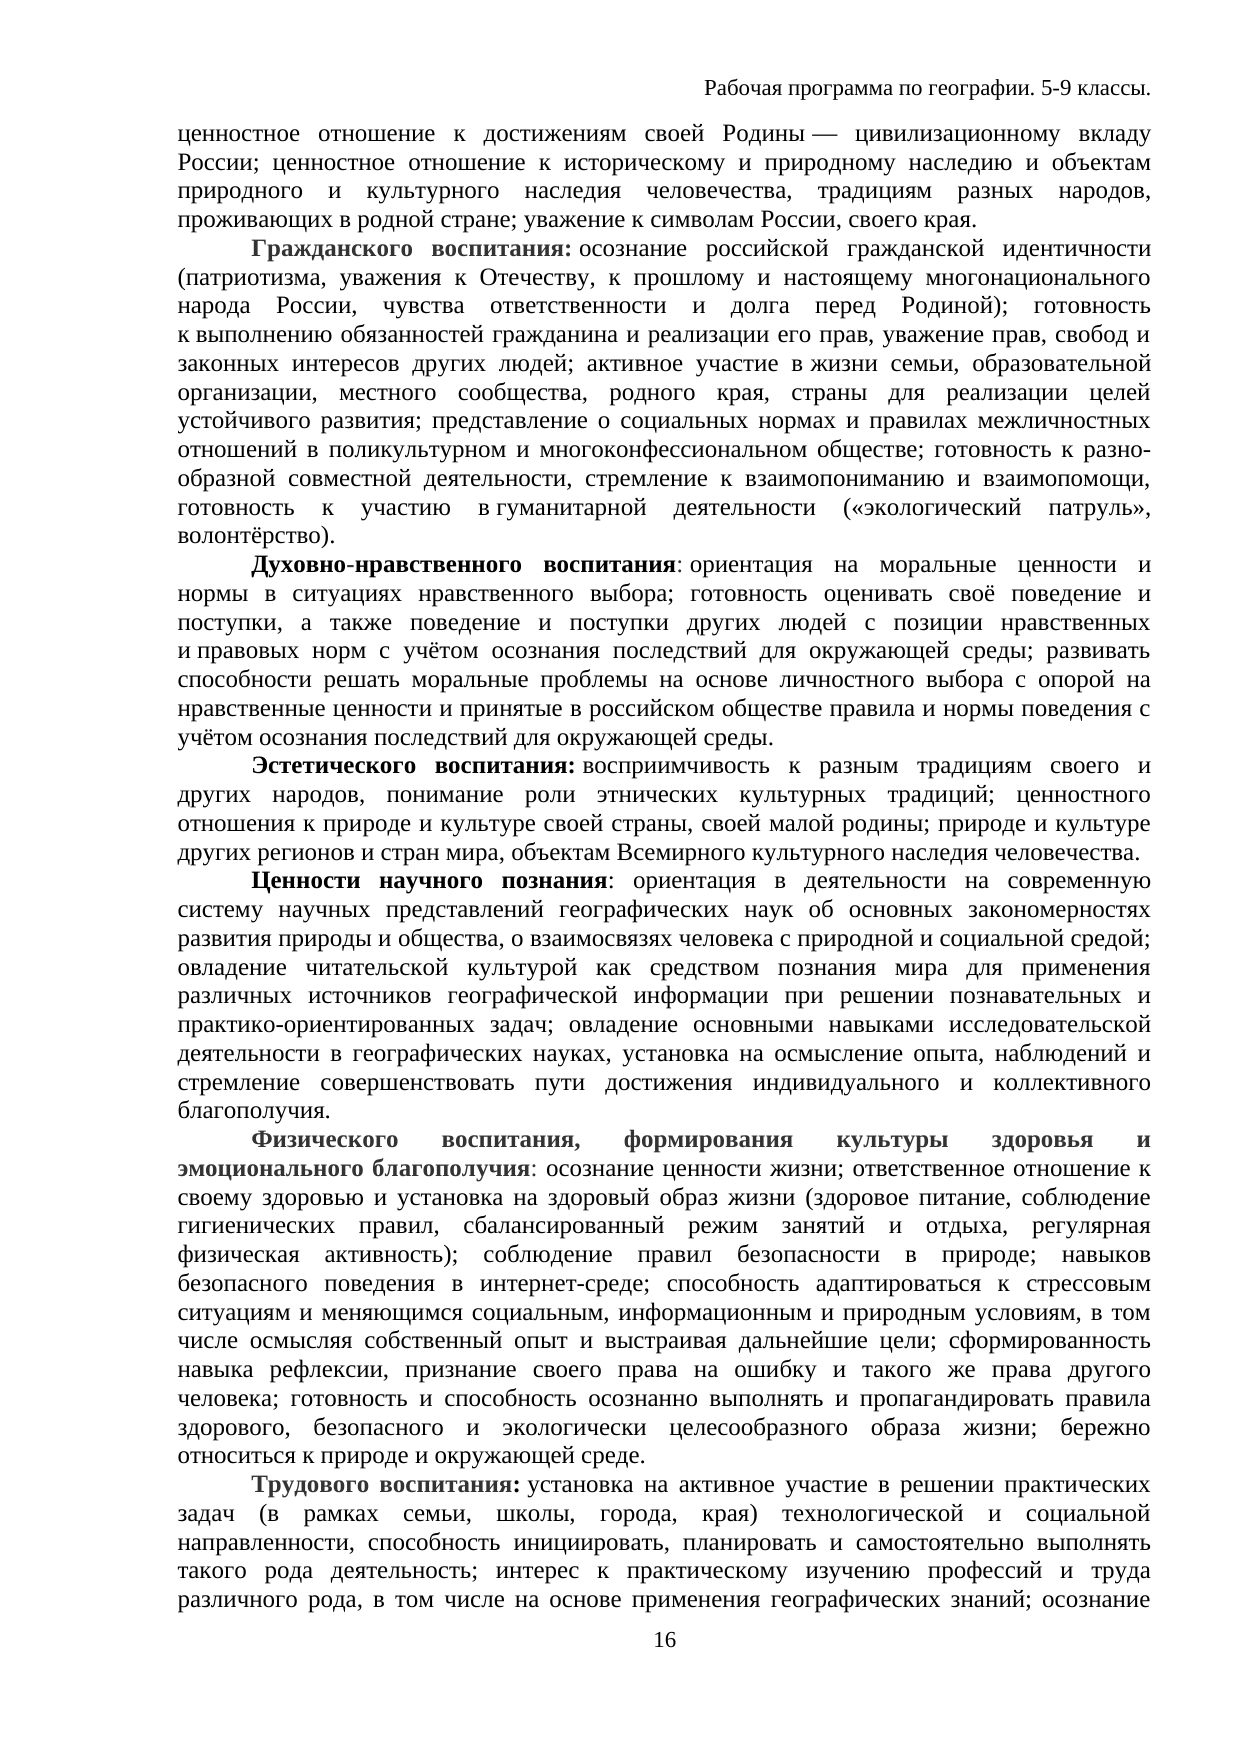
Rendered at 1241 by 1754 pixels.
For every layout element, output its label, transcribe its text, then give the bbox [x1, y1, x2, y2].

text Эстетического воспитания: восприимчивость к разным традициям своего и других народов, понимание роли этнических культурных традиций; ценностного отношения к природе и культуре своей страны, своей малой родины; природе и культуре других регионов и стран мира, объектам Всемирного культурного наследия человечества. [177, 751, 1152, 866]
text Ценности научного познания: ориентация в деятельности на современную систему научных представлений географических наук об основных закономерностях развития природы и общества, о взаимосвязях человека с природной и социальной средой; овладение читательской культурой как средством познания мира для применения различных источников географической информации при решении познавательных и практико-ориентированных задач; овладение основными навыками исследовательской деятельности в географических науках, установка на осмысление опыта, наблюдений и стремление совершенствовать пути достижения индивидуального и коллективного благополучия. [177, 866, 1152, 1124]
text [177, 118, 1152, 233]
text Духовно-нравственного воспитания: ориентация на моральные ценности и нормы в ситуациях нравственного выбора; готовность оценивать своё поведение и поступки, а также поведение и поступки других людей с позиции нравственных и правовых норм с учётом осознания последствий для окружающей среды; развивать способности решать моральные проблемы на основе личностного выбора с опорой на нравственные ценности и принятые в российском обществе правила и нормы поведения с учётом осознания последствий для окружающей среды. [177, 549, 1152, 751]
text Физического воспитания, формирования культуры здоровья и эмоционального благополучия: осознание ценности жизни; ответственное отношение к своему здоровью и установка на здоровый образ жизни (здоровое питание, соблюдение гигиенических правил, сбалансированный режим занятий и отдыха, регулярная физическая активность); соблюдение правил безопасности в природе; навыков безопасного поведения в интернет-среде; способность адаптироваться к стрессовым ситуациям и меняющимся социальным, информационным и природным условиям, в том числе осмысляя собственный опыт и выстраивая дальнейшие цели; сформированность навыка рефлексии, признание своего права на ошибку и такого же права другого человека; готовность и способность осознанно выполнять и пропагандировать правила здорового, безопасного и экологически целесообразного образа жизни; бережно относиться к природе и окружающей среде. [177, 1124, 1152, 1469]
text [177, 1469, 1152, 1613]
text Гражданского воспитания: осознание российской гражданской идентичности (патриотизма, уважения к Отечеству, к прошлому и настоящему многонационального народа России, чувства ответственности и долга перед Родиной); готовность к выполнению обязанностей гражданина и реализации его прав, уважение прав, свобод и законных интересов других людей; активное участие в жизни семьи, образовательной организации, местного сообщества, родного края, страны для реализации целей устойчивого развития; представление о социальных нормах и правилах межличностных отношений в поликультурном и многоконфессиональном обществе; готовность к разно-образной совместной деятельности, стремление к взаимопониманию и взаимопомощи, готовность к участию в гуманитарной деятельности («экологический патруль», волонтёрство). [177, 233, 1152, 549]
